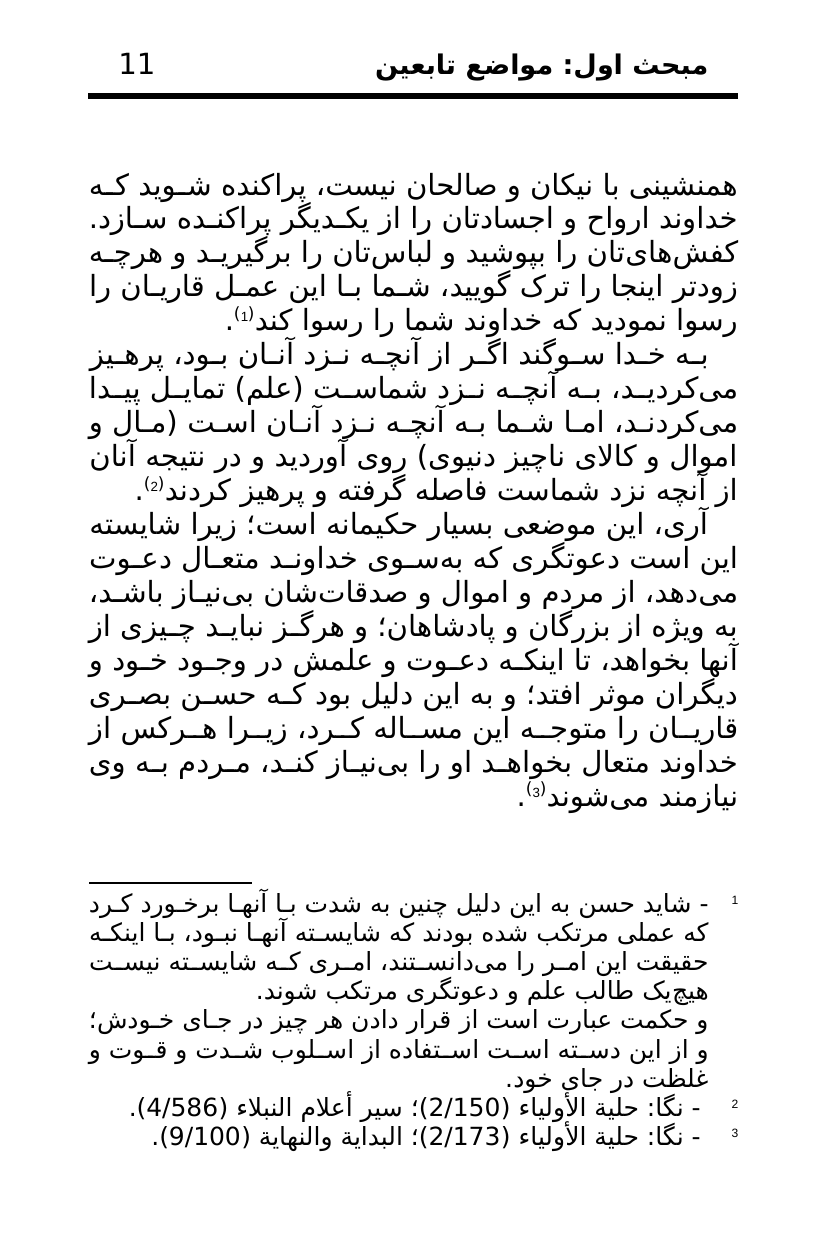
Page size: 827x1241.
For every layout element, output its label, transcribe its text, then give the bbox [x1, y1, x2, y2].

list به خدا سوگند اگر از آنچه نزد آنان بود، پرهیز می‌کردید، به آنچه نزد شماست (علم) تمایل پیدا می‌کردند، اما شما به آنچه نزد آنان است (مال و اموال و کالای ناچیز دنیوی) روی آوردید و در نتیجه آنان از آنچه نزد شماست فاصله گرفته و پرهیز کردند(). [89, 338, 738, 507]
list روزی حسن از نزد ابن هبیره خارج می‌شد که متوجه قاریانی شد که بیرون قصر منتظرند،() پس به آنها گفت: چه باعث شده اینجا بنشینید؟ می‌خواهید بر آن خبیثان وارد شوید؟ به خدا سوگند همنشینی با آنها، همنشینی با نیکان و صالحان نیست، پراکنده شوید که خداوند ارواح و اجسادتان را از یکدیگر پراکنده سازد. کفش‌های‌تان را بپوشید و لباس‌تان را برگیرید و هرچه زودتر اینجا را ترک گویید، شما با این عمل قاریان را رسوا نمودید که خداوند شما را رسوا کند(). [89, 168, 738, 338]
list آری، این موضعی بسیار حکیمانه است؛ زیرا شایسته این است دعوتگری که به‌سوی خداوند متعال دعوت می‌دهد، از مردم و اموال و صدقات‌شان بی‌نیاز باشد، به ویژه از بزرگان و پادشاهان؛ و هرگز نباید چیزی از آنها بخواهد، تا اینکه دعوت و علمش در وجود خود و دیگران موثر افتد؛ و به این دلیل بود که حسن بصری قاریان را متوجه این مساله کرد، زیرا هرکس از خداوند متعال بخواهد او را بی‌نیاز کند، مردم به وی نیازمند می‌شوند(). [89, 507, 738, 813]
